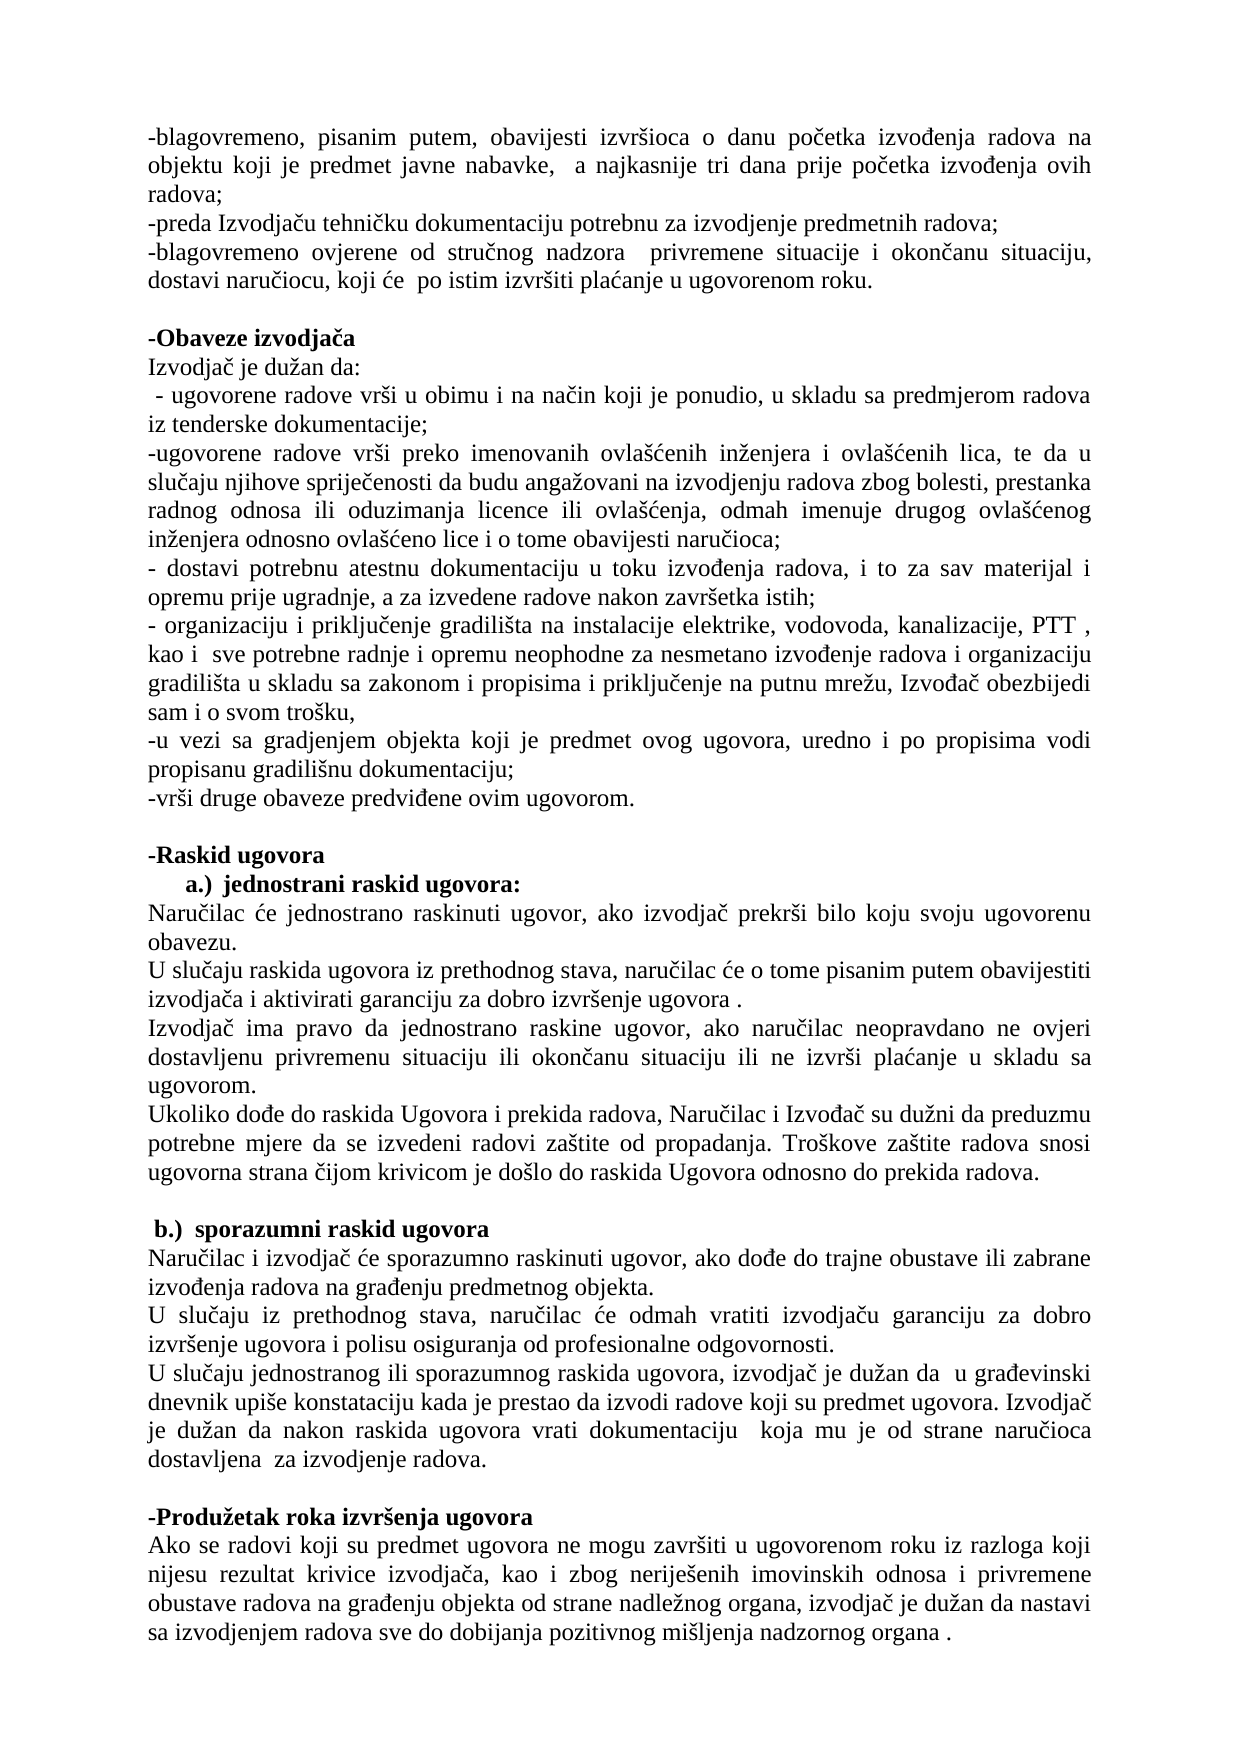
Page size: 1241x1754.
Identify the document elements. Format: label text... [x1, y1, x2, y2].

text -Obaveze izvodjača [148, 323, 1092, 352]
text -u vezi sa gradjenjem objekta koji je predmet ovog ugovora, uredno i po propisima vodi propisanu gradilišnu dokumentaciju; [148, 726, 1092, 783]
text -blagovremeno ovjerene od stručnog nadzora privremene situacije i okončanu situaciju, dostavi naručiocu, koji će po istim izvršiti plaćanje u ugovorenom roku. [148, 237, 1092, 294]
text -blagovremeno, pisanim putem, obavijesti izvršioca o danu početka izvođenja radova na objektu koji je predmet javne nabavke, a najkasnije tri dana prije početka izvođenja ovih radova; [148, 122, 1092, 208]
text - ugovorene radove vrši u obimu i na način koji je ponudio, u skladu sa predmjerom radova iz tenderske dokumentacije; [148, 381, 1092, 438]
text - organizaciju i priključenje gradilišta na instalacije elektrike, vodovoda, kanalizacije, PTT , kao i sve potrebne radnje i opremu neophodne za nesmetano izvođenje radova i organizaciju gradilišta u skladu sa zakonom i propisima i priključenje na putnu mrežu, Izvođač obezbijedi sam i o svom trošku, [148, 611, 1092, 726]
text -Raskid ugovora [148, 841, 1092, 869]
text U slučaju jednostranog ili sporazumnog raskida ugovora, izvodjač je dužan da u građevinski dnevnik upiše konstataciju kada je prestao da izvodi radove koji su predmet ugovora. Izvodjač je dužan da nakon raskida ugovora vrati dokumentaciju koja mu je od strane naručioca dostavljena za izvodjenje radova. [148, 1358, 1092, 1473]
text -Produžetak roka izvršenja ugovora [148, 1502, 1092, 1531]
text Naručilac i izvodjač će sporazumno raskinuti ugovor, ako dođe do trajne obustave ili zabrane izvođenja radova na građenju predmetnog objekta. [148, 1243, 1092, 1301]
text -vrši druge obaveze predviđene ovim ugovorom. [148, 783, 1092, 812]
text Naručilac će jednostrano raskinuti ugovor, ako izvodjač prekrši bilo koju svoju ugovorenu obavezu. [148, 898, 1092, 956]
text Izvodjač ima pravo da jednostrano raskine ugovor, ako naručilac neopravdano ne ovjeri dostavljenu privremenu situaciju ili okončanu situaciju ili ne izvrši plaćanje u skladu sa ugovorom. [148, 1013, 1092, 1099]
text Izvodjač je dužan da: [148, 352, 1092, 381]
text b.) sporazumni raskid ugovora [148, 1214, 1092, 1243]
list jednostrani raskid ugovora: [185, 869, 1092, 898]
text U slučaju iz prethodnog stava, naručilac će odmah vratiti izvodjaču garanciju za dobro izvršenje ugovora i polisu osiguranja od profesionalne odgovornosti. [148, 1301, 1092, 1358]
text -preda Izvodjaču tehničku dokumentaciju potrebnu za izvodjenje predmetnih radova; [148, 208, 1092, 237]
text U slučaju raskida ugovora iz prethodnog stava, naručilac će o tome pisanim putem obavijestiti izvodjača i aktivirati garanciju za dobro izvršenje ugovora . [148, 956, 1092, 1013]
text -ugovorene radove vrši preko imenovanih ovlašćenih inženjera i ovlašćenih lica, te da u slučaju njihove spriječenosti da budu angažovani na izvodjenju radova zbog bolesti, prestanka radnog odnosa ili oduzimanja licence ili ovlašćenja, odmah imenuje drugog ovlašćenog inženjera odnosno ovlašćeno lice i o tome obavijesti naručioca; [148, 438, 1092, 553]
text Ukoliko dođe do raskida Ugovora i prekida radova, Naručilac i Izvođač su dužni da preduzmu potrebne mjere da se izvedeni radovi zaštite od propadanja. Troškove zaštite radova snosi ugovorna strana čijom krivicom je došlo do raskida Ugovora odnosno do prekida radova. [148, 1099, 1092, 1186]
text Ako se radovi koji su predmet ugovora ne mogu završiti u ugovorenom roku iz razloga koji nijesu rezultat krivice izvodjača, kao i zbog neriješenih imovinskih odnosa i privremene obustave radova na građenju objekta od strane nadležnog organa, izvodjač je dužan da nastavi sa izvodjenjem radova sve do dobijanja pozitivnog mišljenja nadzornog organa . [148, 1531, 1092, 1646]
text - dostavi potrebnu atestnu dokumentaciju u toku izvođenja radova, i to za sav materijal i opremu prije ugradnje, a za izvedene radove nakon završetka istih; [148, 553, 1092, 611]
